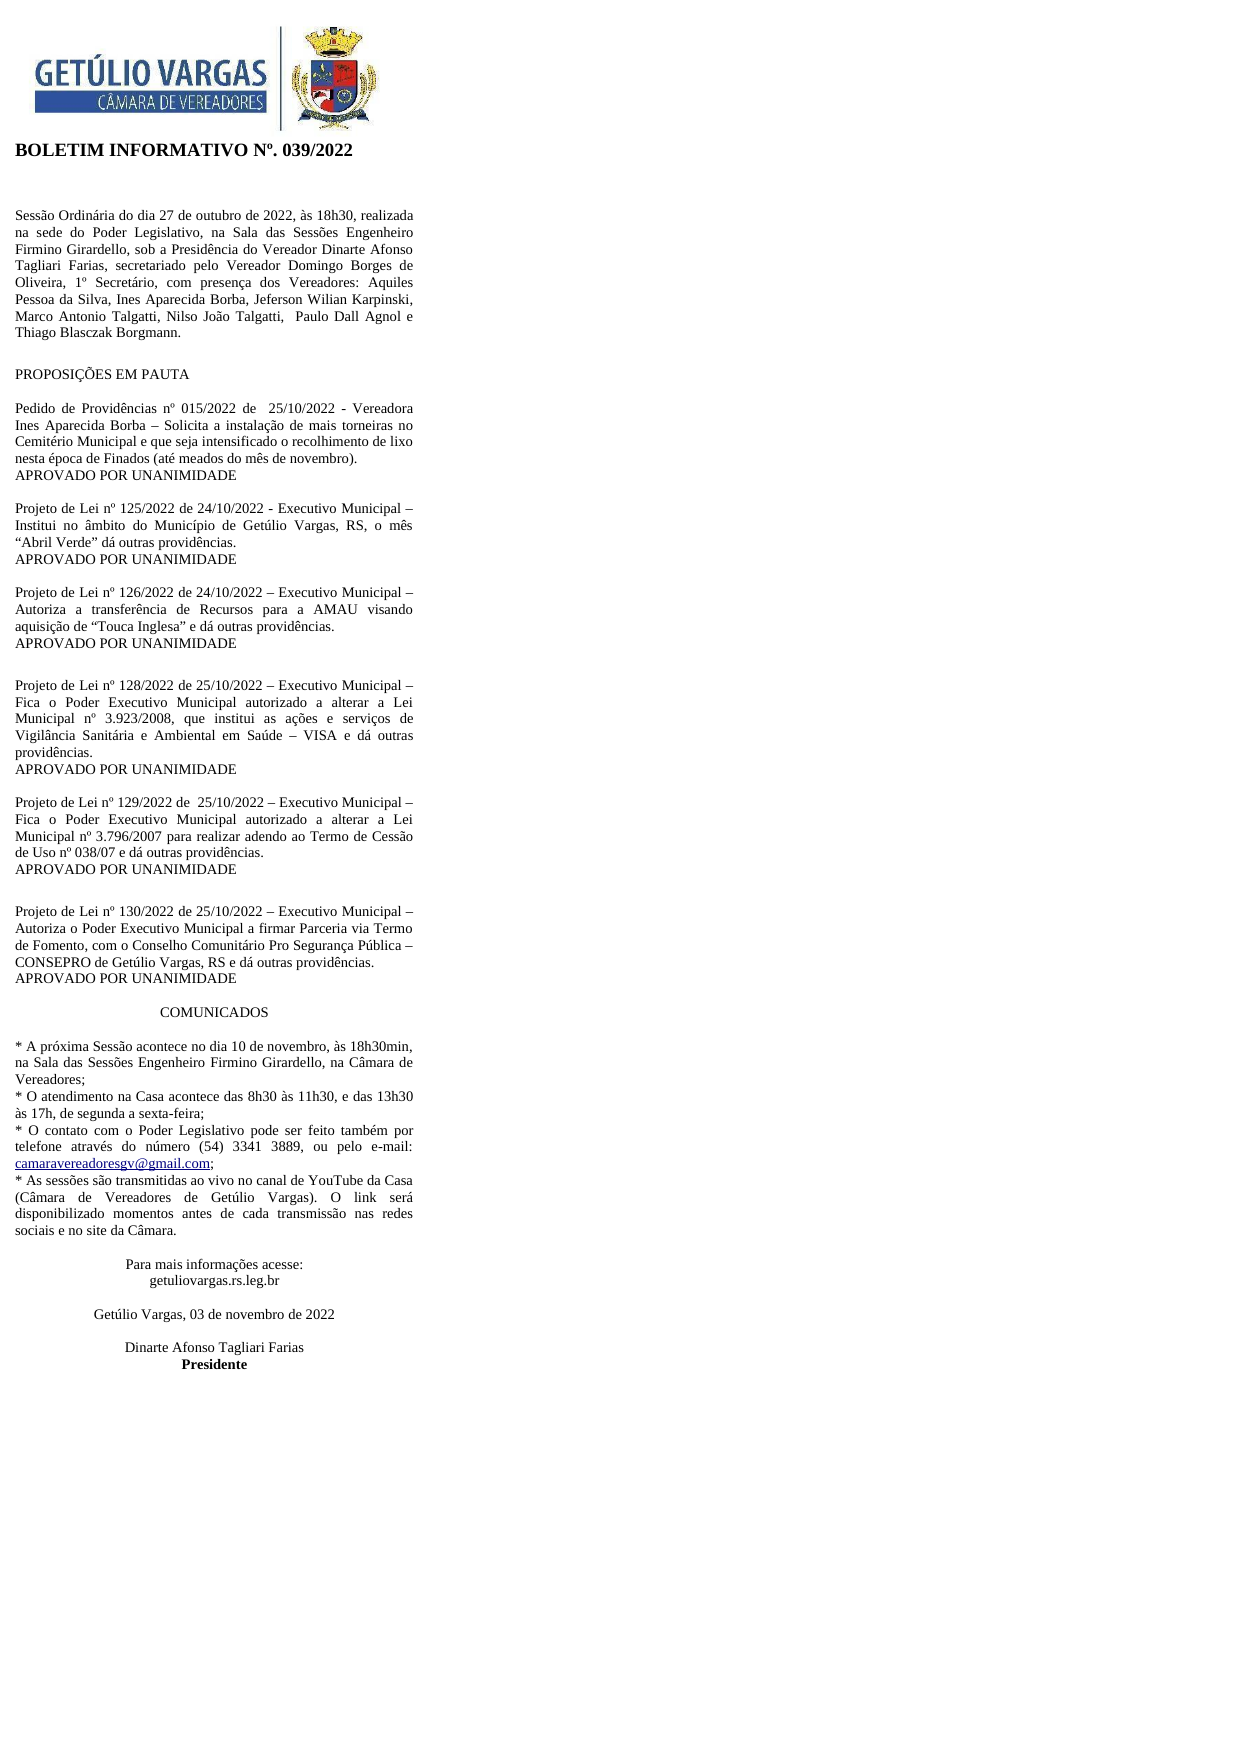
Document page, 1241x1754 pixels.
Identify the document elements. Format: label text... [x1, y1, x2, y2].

text Getúlio Vargas, 03 de novembro de 2022 [15, 1306, 414, 1322]
text * O contato com o Poder Legislativo pode ser feito também por telefone através do número (54) 3341 3889, ou pelo e-mail: camaravereadoresgv@gmail.com; [15, 1121, 414, 1172]
text APROVADO POR UNANIMIDADE [15, 760, 414, 777]
text Sessão Ordinária do dia 27 de outubro de 2022, às 18h30, realizada na sede do Poder Legislativo, na Sala das Sessões Engenheiro Firmino Girardello, sob a Presidência do Vereador Dinarte Afonso Tagliari Farias, secretariado pelo Vereador Domingo Borges de Oliveira, 1º Secretário, com presença dos Vereadores: Aquiles Pessoa da Silva, Ines Aparecida Borba, Jeferson Wilian Karpinski, Marco Antonio Talgatti, Nilso João Talgatti, Paulo Dall Agnol e Thiago Blasczak Borgmann. [15, 207, 414, 341]
picture [18, 15, 388, 139]
text * As sessões são transmitidas ao vivo no canal de YouTube da Casa (Câmara de Vereadores de Getúlio Vargas). O link será disponibilizado momentos antes de cada transmissão nas redes sociais e no site da Câmara. [15, 1172, 414, 1239]
text Pedido de Providências nº 015/2022 de 25/10/2022 - Vereadora Ines Aparecida Borba – Solicita a instalação de mais torneiras no Cemitério Municipal e que seja intensificado o recolhimento de lixo nesta época de Finados (até meados do mês de novembro). [15, 399, 414, 467]
text Projeto de Lei nº 129/2022 de 25/10/2022 – Executivo Municipal – Fica o Poder Executivo Municipal autorizado a alterar a Lei Municipal nº 3.796/2007 para realizar adendo ao Termo de Cessão de Uso nº 038/07 e dá outras providências. [15, 794, 414, 861]
text APROVADO POR UNANIMIDADE [15, 467, 414, 483]
text APROVADO POR UNANIMIDADE [15, 551, 414, 567]
text COMUNICADOS [15, 1004, 414, 1021]
text Para mais informações acesse: [15, 1255, 414, 1272]
text Projeto de Lei nº 130/2022 de 25/10/2022 – Executivo Municipal – Autoriza o Poder Executivo Municipal a firmar Parceria via Termo de Fomento, com o Conselho Comunitário Pro Segurança Pública – CONSEPRO de Getúlio Vargas, RS e dá outras providências. [15, 903, 414, 970]
text Projeto de Lei nº 128/2022 de 25/10/2022 – Executivo Municipal – Fica o Poder Executivo Municipal autorizado a alterar a Lei Municipal nº 3.923/2008, que institui as ações e serviços de Vigilância Sanitária e Ambiental em Saúde – VISA e dá outras providências. [15, 677, 414, 760]
text Projeto de Lei nº 126/2022 de 24/10/2022 – Executivo Municipal – Autoriza a transferência de Recursos para a AMAU visando aquisição de “Touca Inglesa” e dá outras providências. [15, 584, 414, 634]
text Projeto de Lei nº 125/2022 de 24/10/2022 - Executivo Municipal – Institui no âmbito do Município de Getúlio Vargas, RS, o mês “Abril Verde” dá outras providências. [15, 500, 414, 551]
text APROVADO POR UNANIMIDADE [15, 970, 414, 987]
text Dinarte Afonso Tagliari Farias [15, 1339, 414, 1356]
text PROPOSIÇÕES EM PAUTA [15, 366, 414, 383]
text APROVADO POR UNANIMIDADE [15, 861, 414, 878]
text Presidente [15, 1356, 414, 1373]
text APROVADO POR UNANIMIDADE [15, 634, 414, 651]
text * O atendimento na Casa acontece das 8h30 às 11h30, e das 13h30 às 17h, de segunda a sexta-feira; [15, 1088, 414, 1121]
text * A próxima Sessão acontece no dia 10 de novembro, às 18h30min, na Sala das Sessões Engenheiro Firmino Girardello, na Câmara de Vereadores; [15, 1037, 414, 1088]
text getuliovargas.rs.leg.br [15, 1272, 414, 1289]
